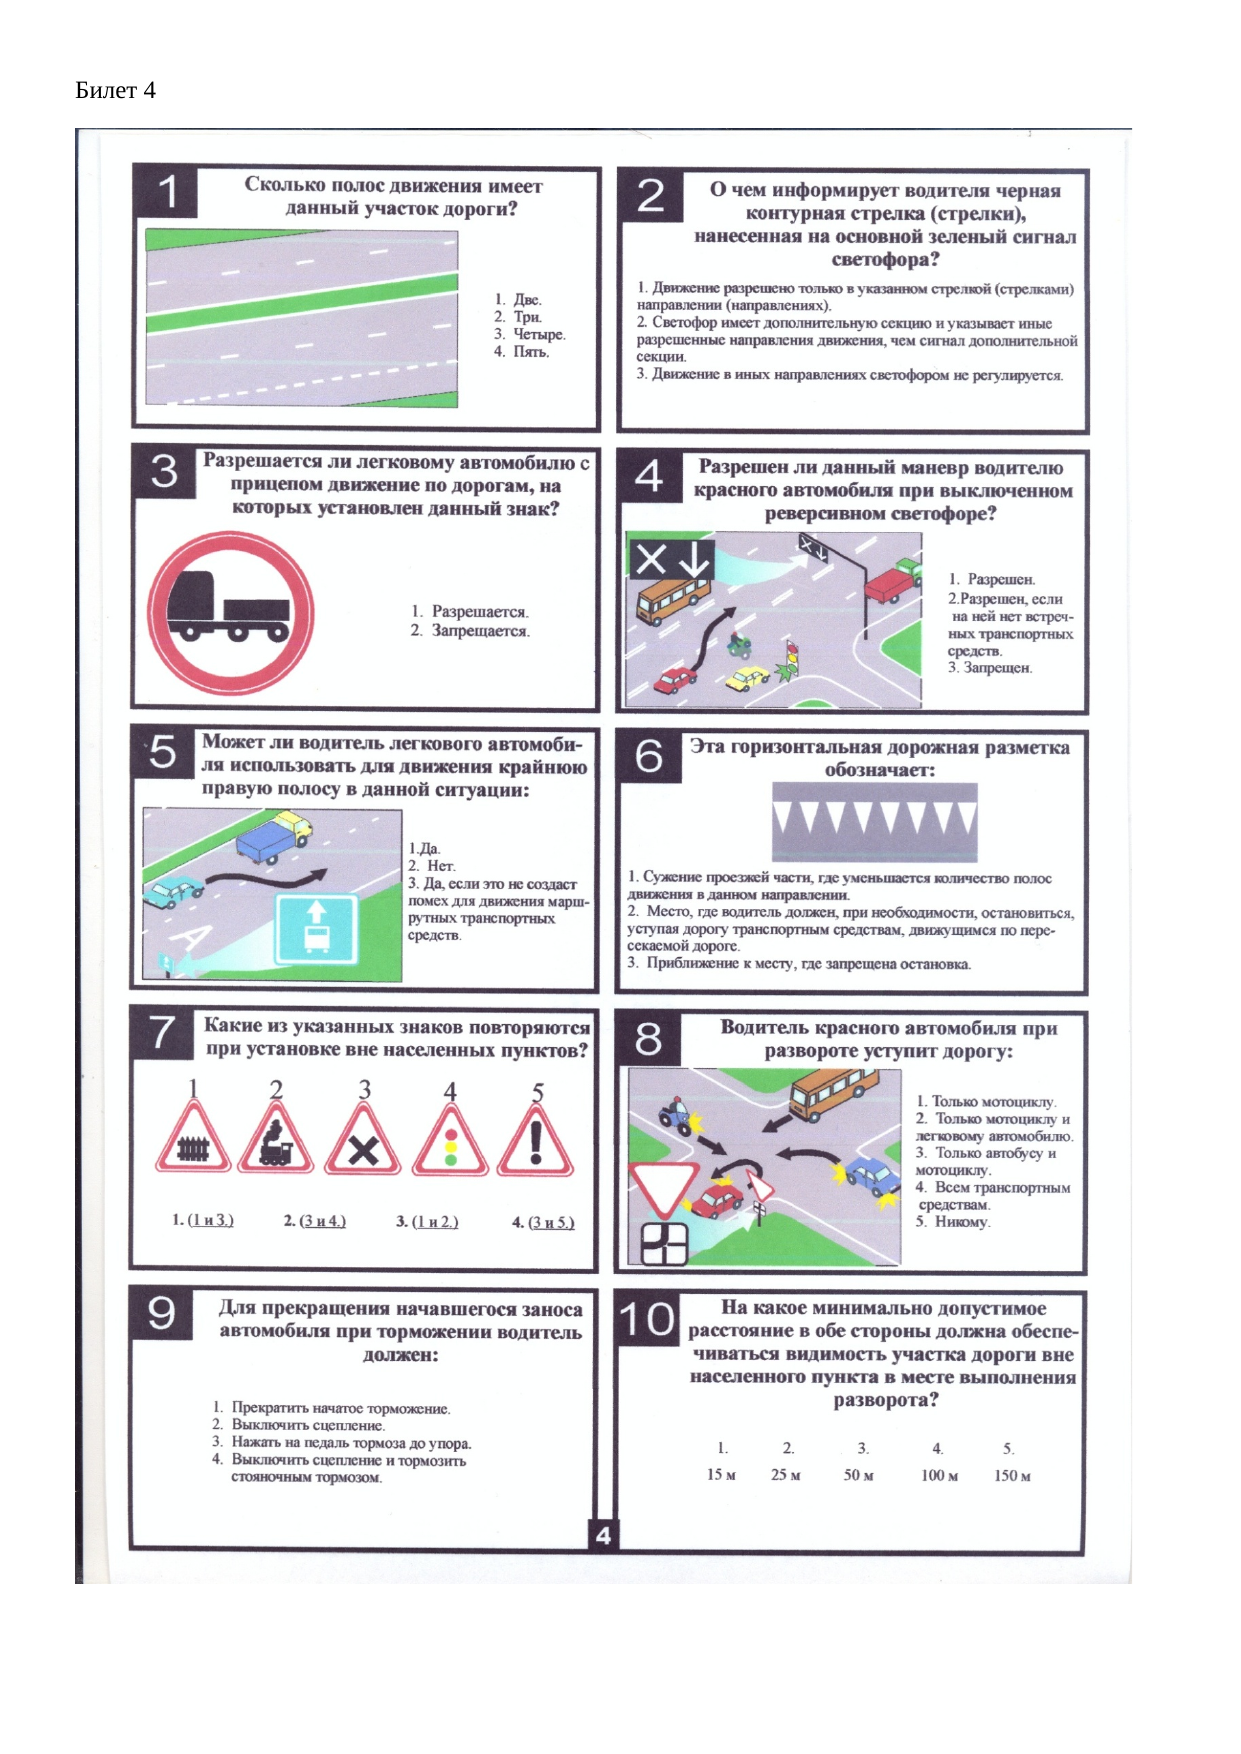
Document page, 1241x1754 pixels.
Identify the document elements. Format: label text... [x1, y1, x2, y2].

text Билет 4 [75, 75, 1165, 104]
picture [75, 128, 1133, 1584]
